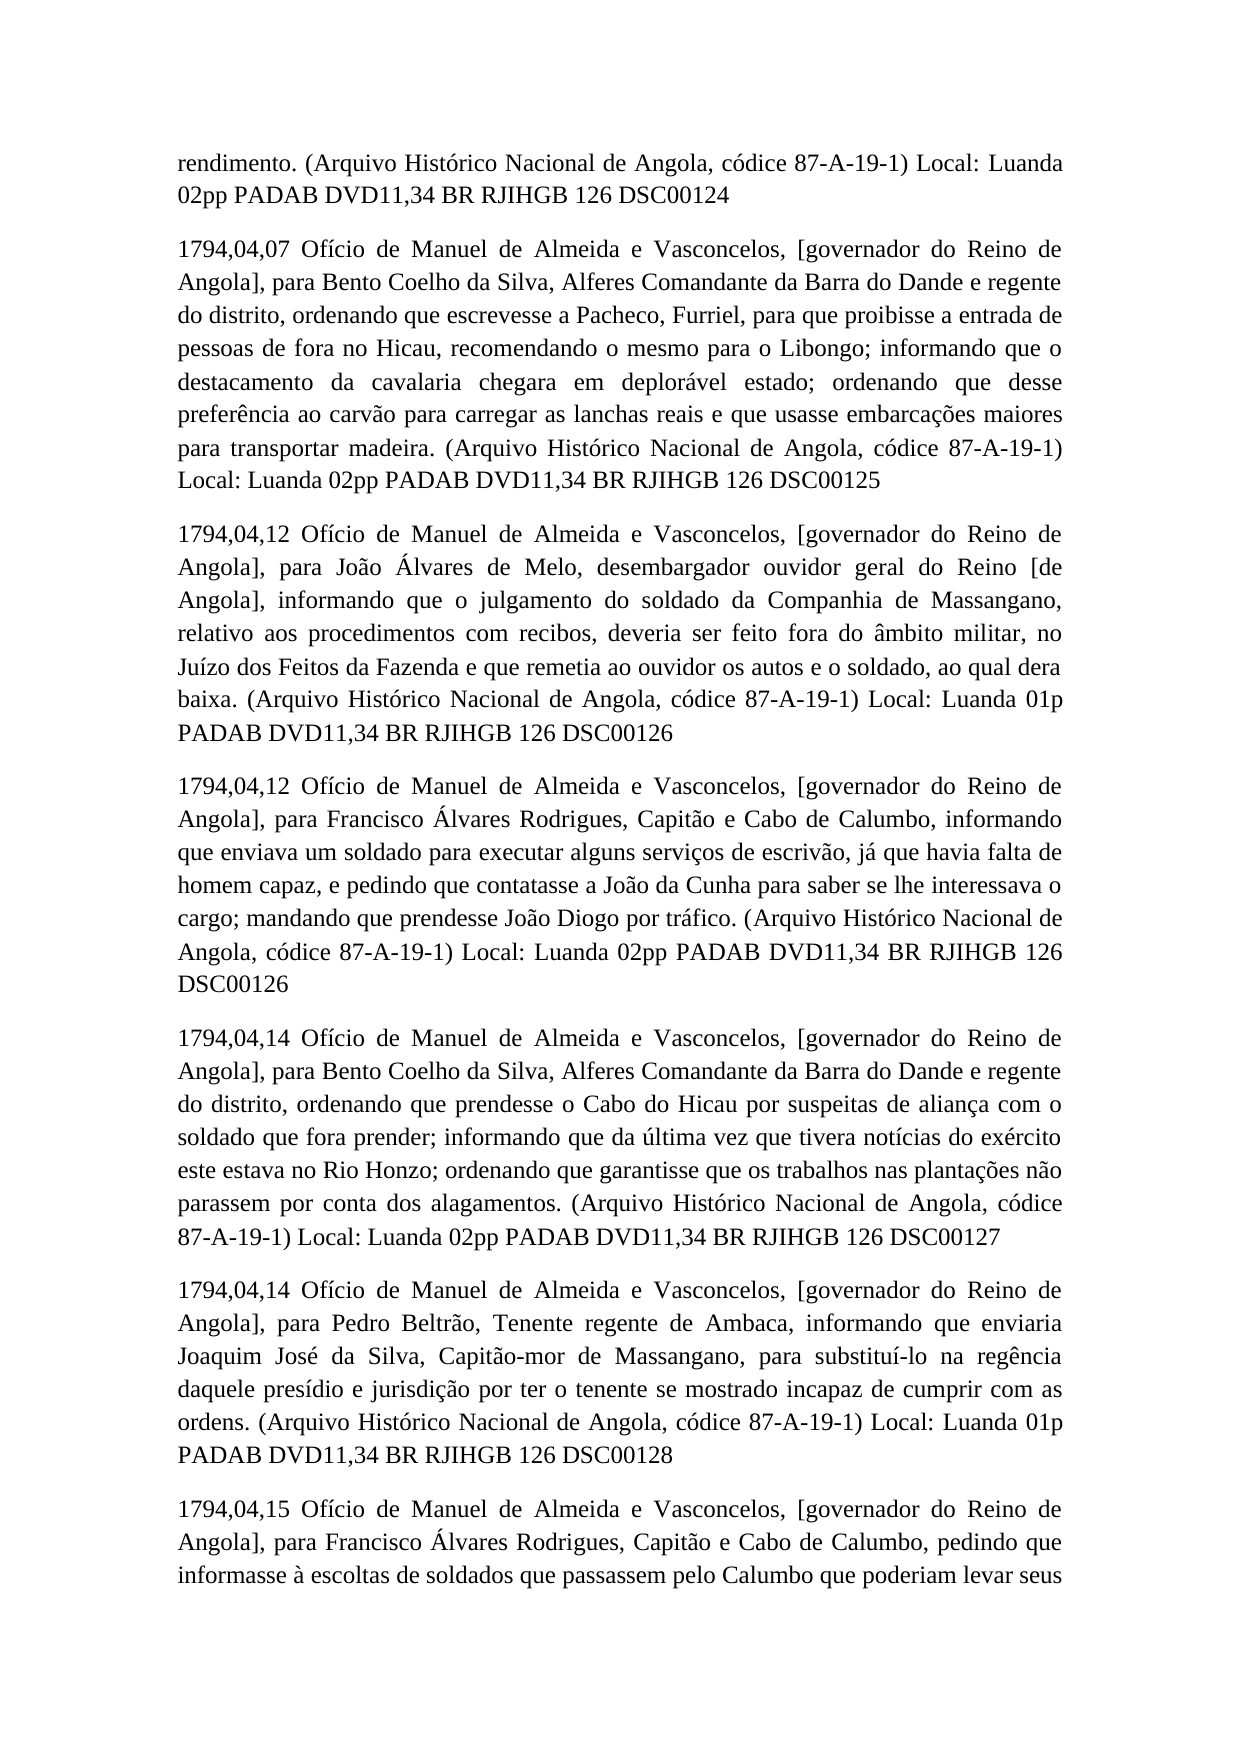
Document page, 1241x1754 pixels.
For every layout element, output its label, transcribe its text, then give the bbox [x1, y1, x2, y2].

text 1794,04,14 Ofício de Manuel de Almeida e Vasconcelos, [governador do Reino de Angola], para Pedro Beltrão, Tenente regente de Ambaca, informando que enviaria Joaquim José da Silva, Capitão-mor de Massangano, para substituí-lo na regência daquele presídio e jurisdição por ter o tenente se mostrado incapaz de cumprir com as ordens. (Arquivo Histórico Nacional de Angola, códice 87-A-19-1) Local: Luanda 01p PADAB DVD11,34 BR RJIHGB 126 DSC00128 [177, 1275, 1063, 1469]
text 1794,04,12 Ofício de Manuel de Almeida e Vasconcelos, [governador do Reino de Angola], para João Álvares de Melo, desembargador ouvidor geral do Reino [de Angola], informando que o julgamento do soldado da Companhia de Massangano, relativo aos procedimentos com recibos, deveria ser feito fora do âmbito militar, no Juízo dos Feitos da Fazenda e que remetia ao ouvidor os autos e o soldado, ao qual dera baixa. (Arquivo Histórico Nacional de Angola, códice 87-A-19-1) Local: Luanda 01p PADAB DVD11,34 BR RJIHGB 126 DSC00126 [177, 519, 1063, 746]
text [177, 1494, 1063, 1589]
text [177, 148, 1063, 209]
text 1794,04,07 Ofício de Manuel de Almeida e Vasconcelos, [governador do Reino de Angola], para Bento Coelho da Silva, Alferes Comandante da Barra do Dande e regente do distrito, ordenando que escrevesse a Pacheco, Furriel, para que proibisse a entrada de pessoas de fora no Hicau, recomendando o mesmo para o Libongo; informando que o destacamento da cavalaria chegara em deplorável estado; ordenando que desse preferência ao carvão para carregar as lanchas reais e que usasse embarcações maiores para transportar madeira. (Arquivo Histórico Nacional de Angola, códice 87-A-19-1) Local: Luanda 02pp PADAB DVD11,34 BR RJIHGB 126 DSC00125 [177, 234, 1063, 494]
text 1794,04,12 Ofício de Manuel de Almeida e Vasconcelos, [governador do Reino de Angola], para Francisco Álvares Rodrigues, Capitão e Cabo de Calumbo, informando que enviava um soldado para executar alguns serviços de escrivão, já que havia falta de homem capaz, e pedindo que contatasse a João da Cunha para saber se lhe interessava o cargo; mandando que prendesse João Diogo por tráfico. (Arquivo Histórico Nacional de Angola, códice 87-A-19-1) Local: Luanda 02pp PADAB DVD11,34 BR RJIHGB 126 DSC00126 [177, 771, 1063, 998]
text 1794,04,14 Ofício de Manuel de Almeida e Vasconcelos, [governador do Reino de Angola], para Bento Coelho da Silva, Alferes Comandante da Barra do Dande e regente do distrito, ordenando que prendesse o Cabo do Hicau por suspeitas de aliança com o soldado que fora prender; informando que da última vez que tivera notícias do exército este estava no Rio Honzo; ordenando que garantisse que os trabalhos nas plantações não parassem por conta dos alagamentos. (Arquivo Histórico Nacional de Angola, códice 87-A-19-1) Local: Luanda 02pp PADAB DVD11,34 BR RJIHGB 126 DSC00127 [177, 1023, 1063, 1250]
